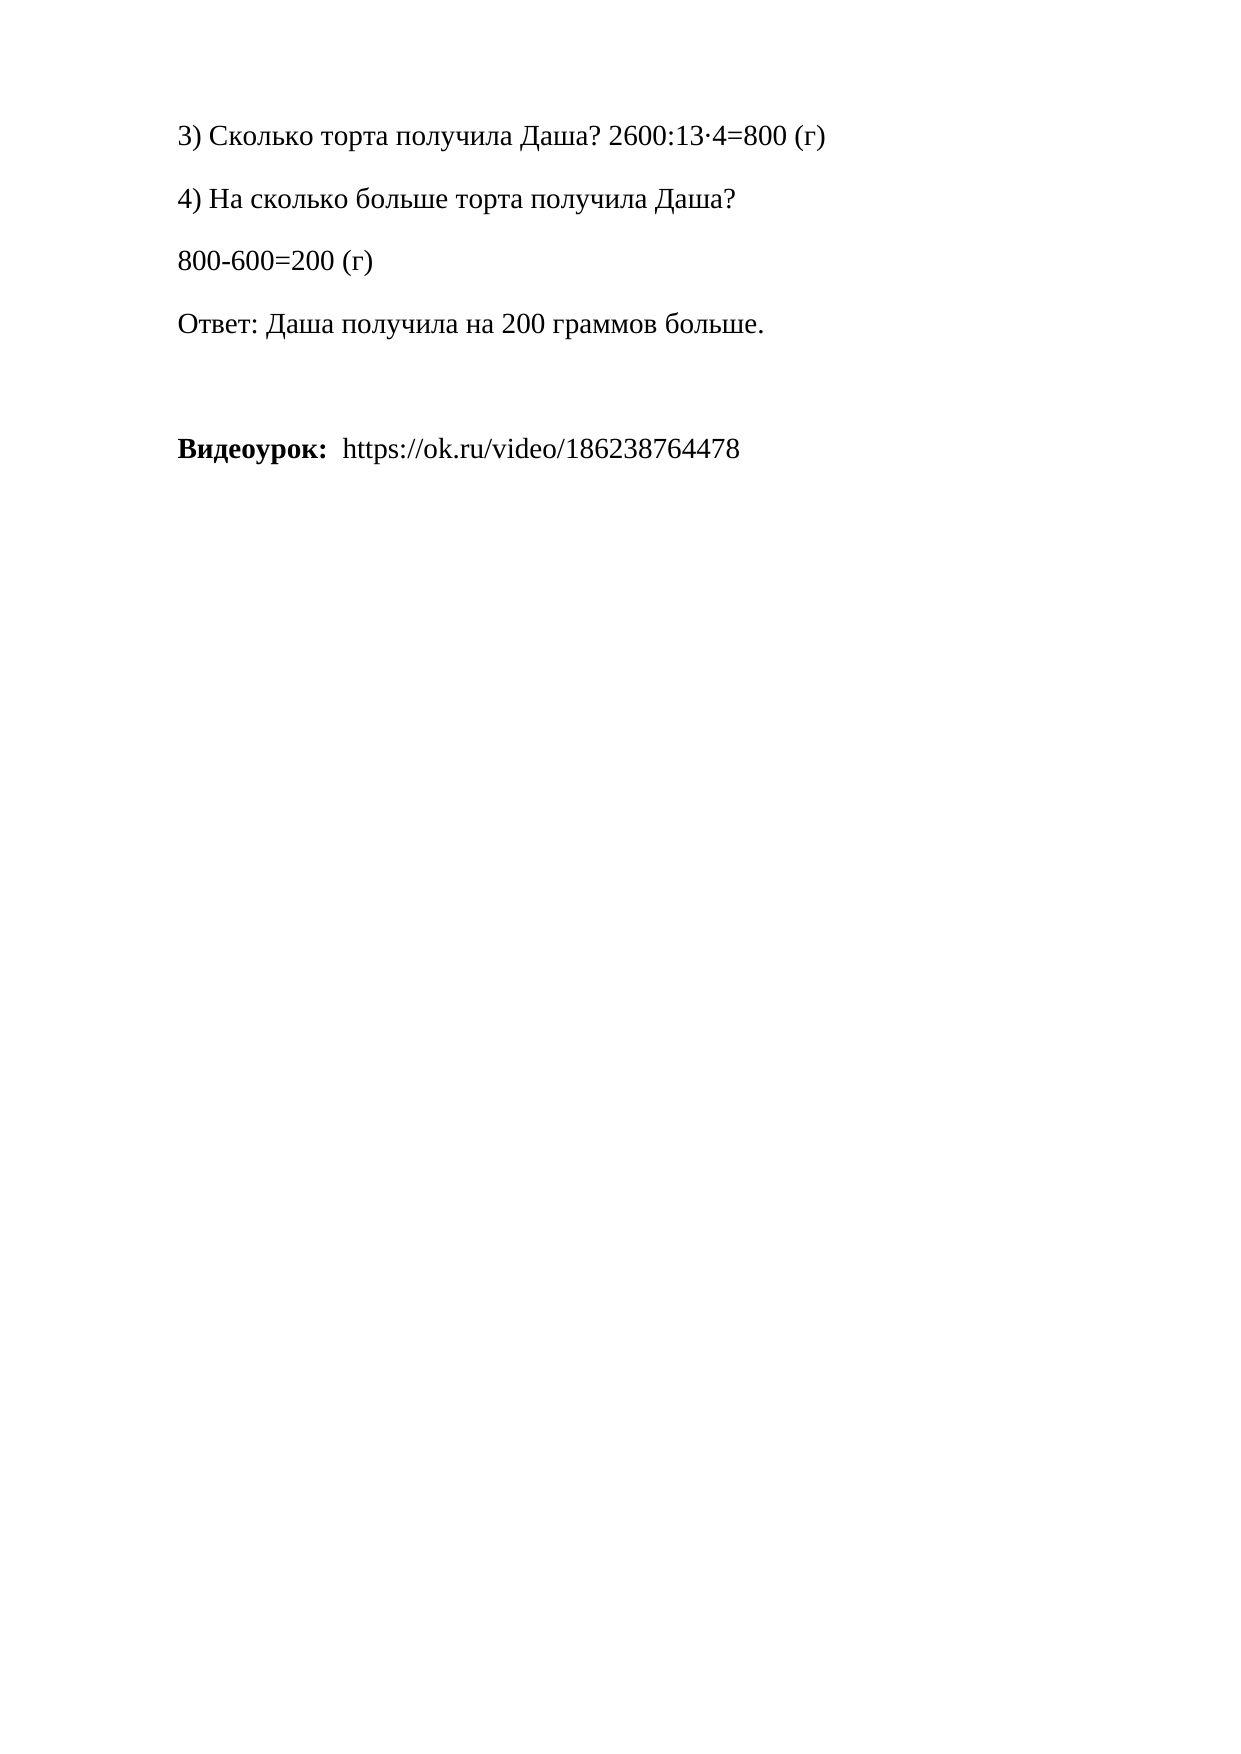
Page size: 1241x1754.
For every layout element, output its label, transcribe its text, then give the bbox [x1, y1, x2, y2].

text 3) Сколько торта получила Даша? 2600:13·4=800 (г) [177, 118, 1152, 152]
text Ответ: Даша получила на 200 граммов больше. [177, 306, 1152, 340]
text Видеоурок: https://ok.ru/video/186238764478 [177, 432, 1152, 465]
text 800-600=200 (г) [177, 243, 1152, 277]
text 4) На сколько больше торта получила Даша? [177, 181, 1152, 214]
